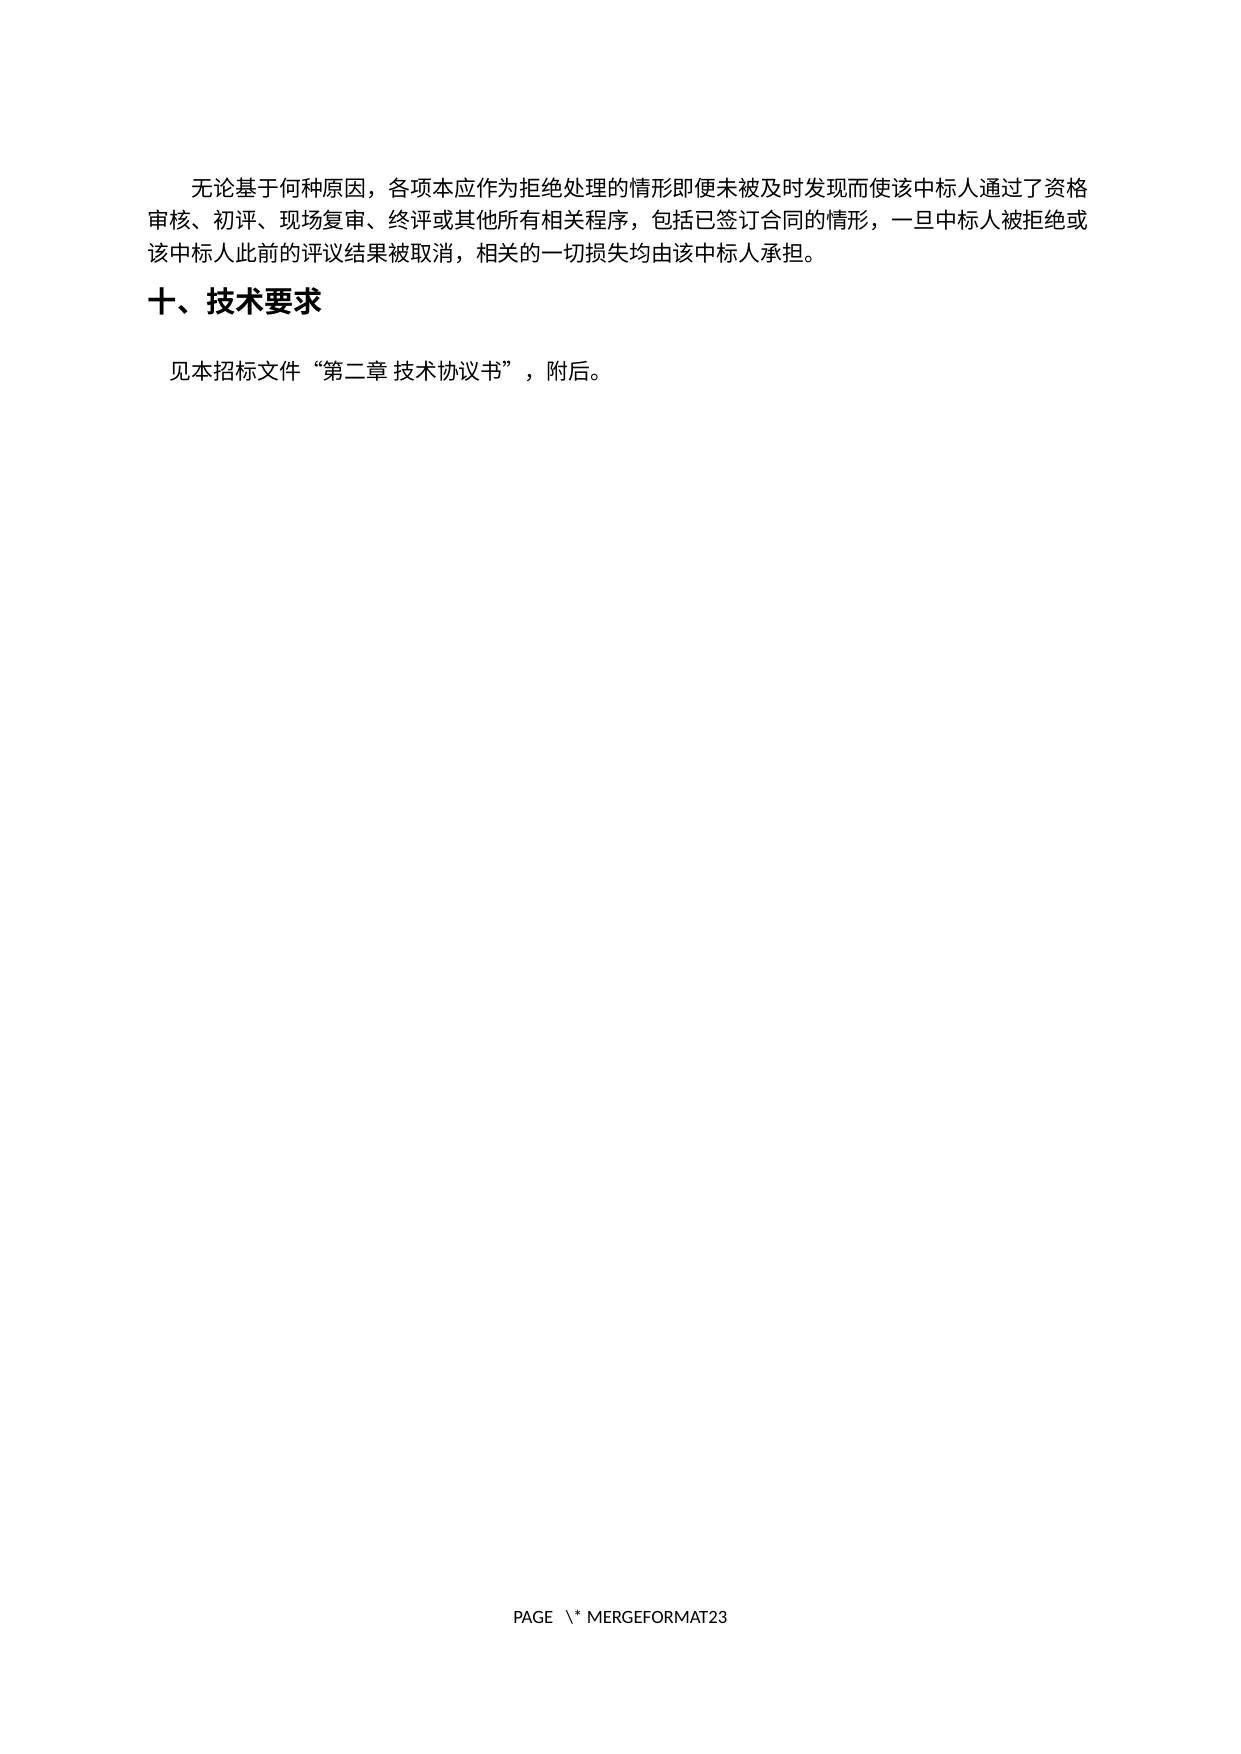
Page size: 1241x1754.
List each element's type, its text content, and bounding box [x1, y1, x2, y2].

text 见本招标文件“第二章 技术协议书”，附后。 [148, 354, 1092, 386]
text 无论基于何种原因，各项本应作为拒绝处理的情形即便未被及时发现而使该中标人通过了资格审核、初评、现场复审、终评或其他所有相关程序，包括已签订合同的情形，一旦中标人被拒绝或该中标人此前的评议结果被取消，相关的一切损失均由该中标人承担。 [148, 170, 1092, 268]
text 十、技术要求 [148, 268, 1092, 333]
